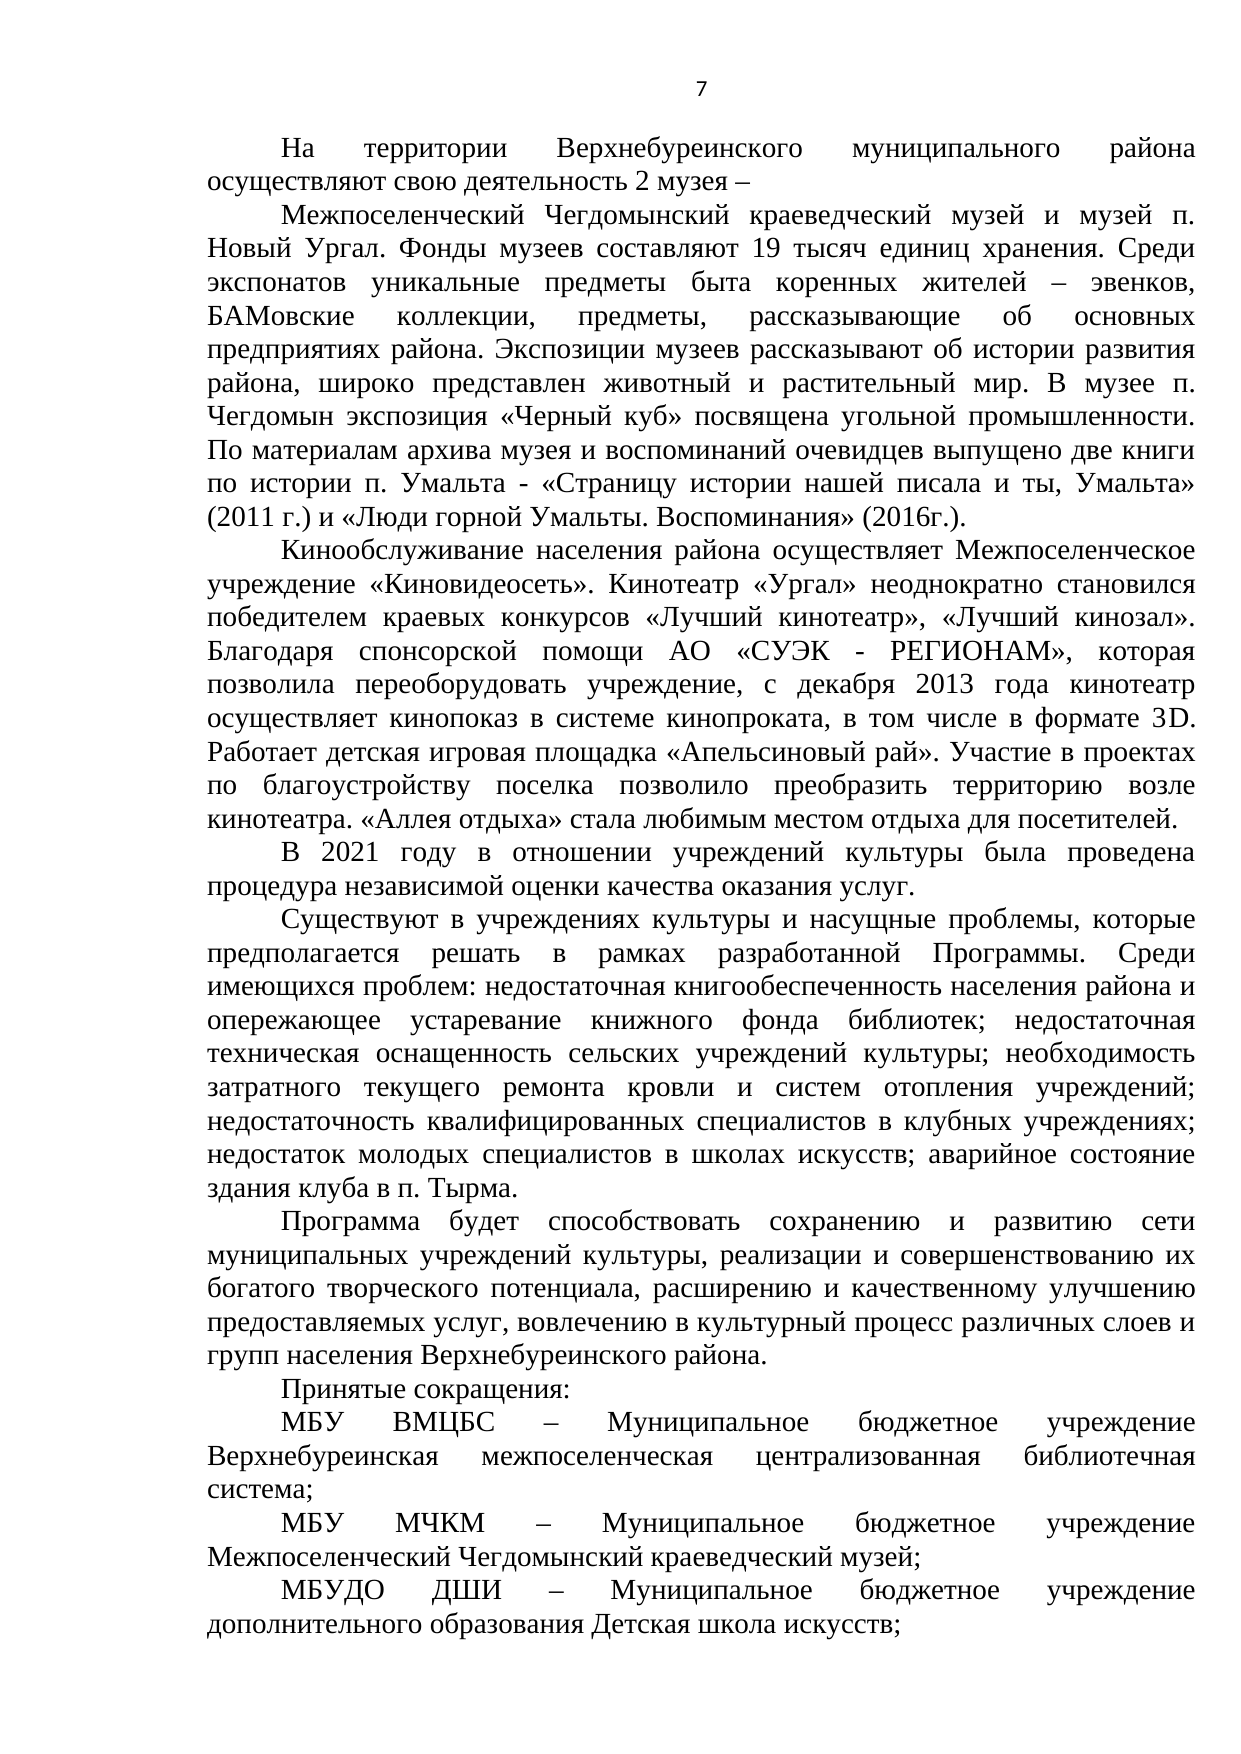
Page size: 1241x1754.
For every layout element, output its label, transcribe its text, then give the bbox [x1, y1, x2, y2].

text МБУ ВМЦБС – Муниципальное бюджетное учреждение Верхнебуреинская межпоселенческая централизованная библиотечная система; [207, 1404, 1196, 1505]
text Принятые сокращения: [207, 1371, 1196, 1404]
text Программа будет способствовать сохранению и развитию сети муниципальных учреждений культуры, реализации и совершенствованию их богатого творческого потенциала, расширению и качественному улучшению предоставляемых услуг, вовлечению в культурный процесс различных слоев и групп населения Верхнебуреинского района. [207, 1203, 1196, 1371]
text На территории Верхнебуреинского муниципального района осуществляют свою деятельность 2 музея – [207, 130, 1196, 197]
text МБУДО ДШИ – Муниципальное бюджетное учреждение дополнительного образования Детская школа искусств; [207, 1572, 1196, 1639]
text МБУ МЧКМ – Муниципальное бюджетное учреждение Межпоселенческий Чегдомынский краеведческий музей; [207, 1505, 1196, 1572]
text Кинообслуживание населения района осуществляет Межпоселенческое учреждение «Киновидеосеть». Кинотеатр «Ургал» неоднократно становился победителем краевых конкурсов «Лучший кинотеатр», «Лучший кинозал». Благодаря спонсорской помощи АО «СУЭК - РЕГИОНАМ», которая позволила переоборудовать учреждение, с декабря 2013 года кинотеатр осуществляет кинопоказ в системе кинопроката, в том числе в формате 3D. Работает детская игровая площадка «Апельсиновый рай». Участие в проектах по благоустройству поселка позволило преобразить территорию возле кинотеатра. «Аллея отдыха» стала любимым местом отдыха для посетителей. [207, 532, 1196, 834]
text В 2021 году в отношении учреждений культуры была проведена процедура независимой оценки качества оказания услуг. [207, 834, 1196, 901]
text Межпоселенческий Чегдомынский краеведческий музей и музей п. Новый Ургал. Фонды музеев составляют 19 тысяч единиц хранения. Среди экспонатов уникальные предметы быта коренных жителей – эвенков, БАМовские коллекции, предметы, рассказывающие об основных предприятиях района. Экспозиции музеев рассказывают об истории развития района, широко представлен животный и растительный мир. В музее п. Чегдомын экспозиция «Черный куб» посвящена угольной промышленности. По материалам архива музея и воспоминаний очевидцев выпущено две книги по истории п. Умальта - «Страницу истории нашей писала и ты, Умальта» (2011 г.) и «Люди горной Умальты. Воспоминания» (2016г.). [207, 197, 1196, 532]
text Существуют в учреждениях культуры и насущные проблемы, которые предполагается решать в рамках разработанной Программы. Среди имеющихся проблем: недостаточная книгообеспеченность населения района и опережающее устаревание книжного фонда библиотек; недостаточная техническая оснащенность сельских учреждений культуры; необходимость затратного текущего ремонта кровли и систем отопления учреждений; недостаточность квалифицированных специалистов в клубных учреждениях; недостаток молодых специалистов в школах искусств; аварийное состояние здания клуба в п. Тырма. [207, 901, 1196, 1203]
